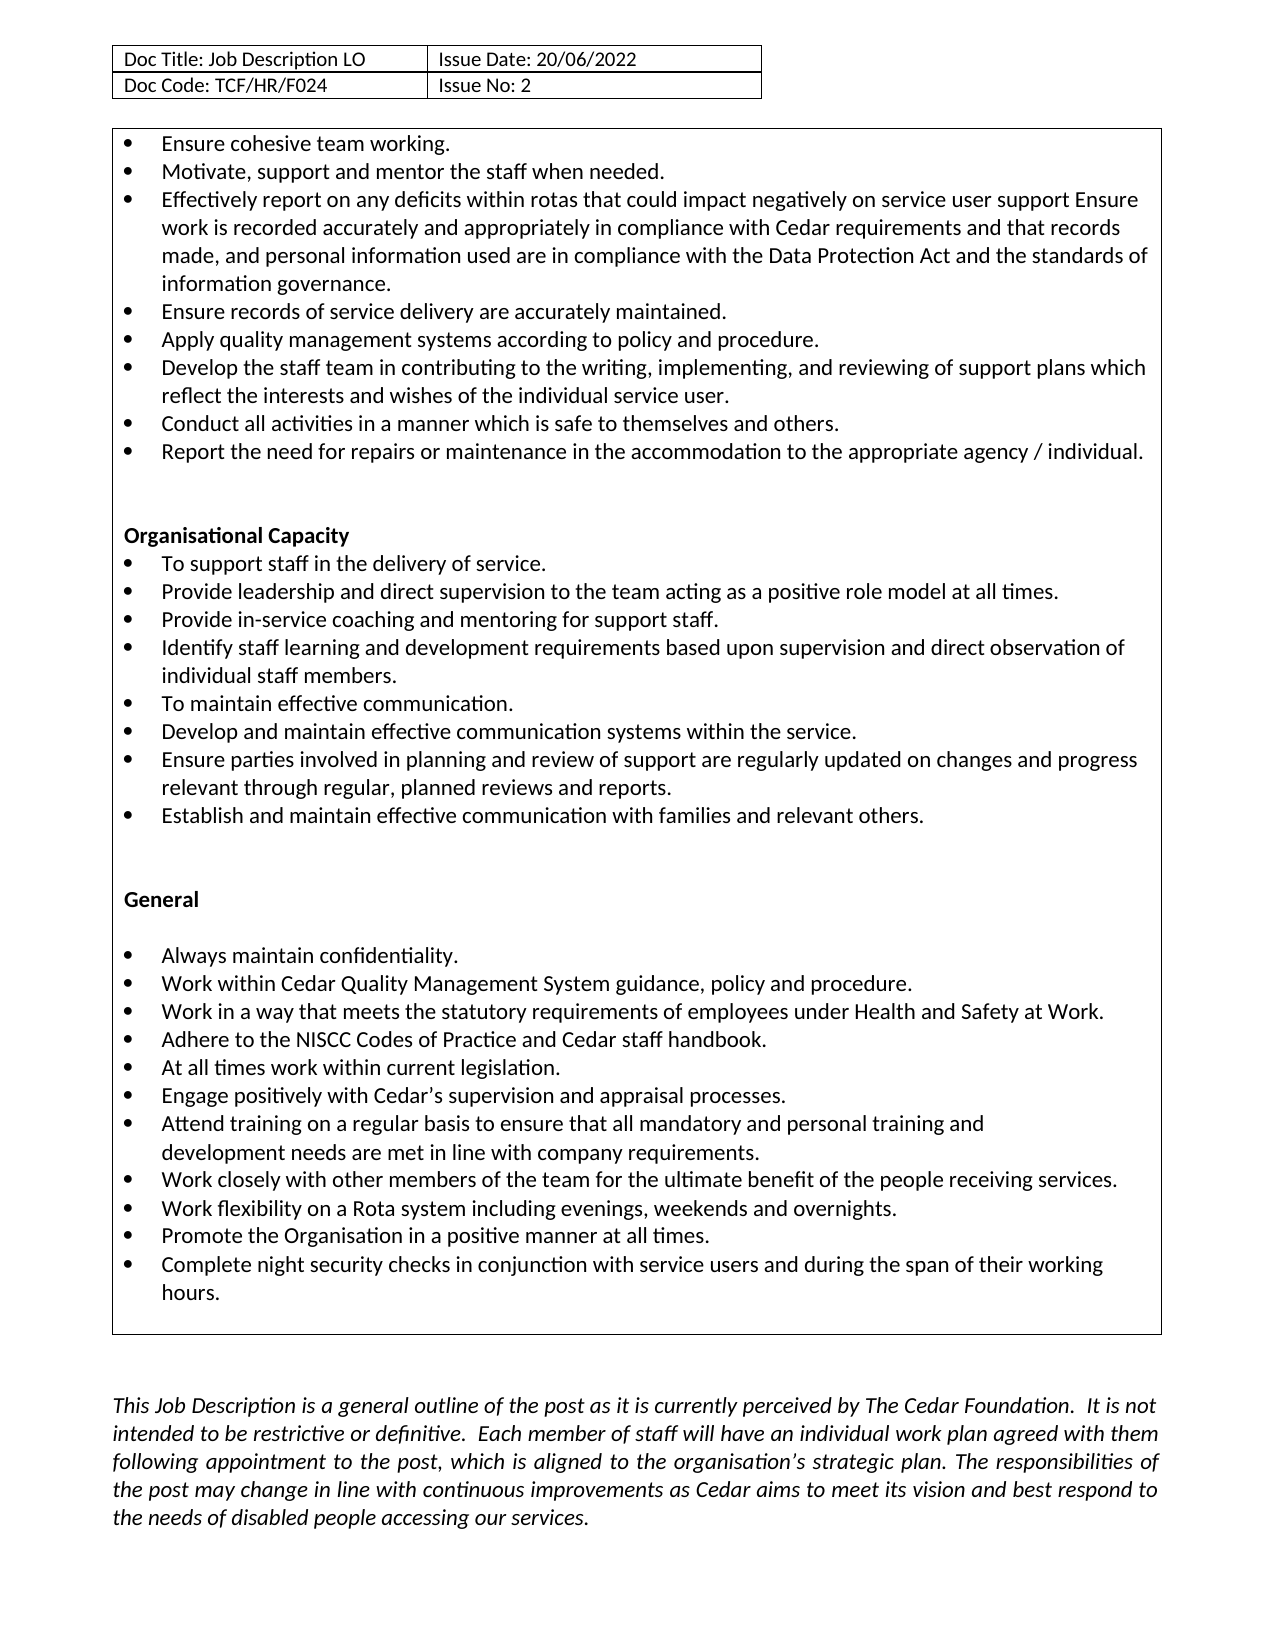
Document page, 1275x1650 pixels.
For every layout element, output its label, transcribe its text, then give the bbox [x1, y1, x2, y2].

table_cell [113, 129, 1161, 1334]
text This Job Description is a general outline of the post as it is currently perceived by The Cedar Foundation. It is not intended to be restrictive or definitive. Each member of staff will have an individual work plan agreed with them following appointment to the post, which is aligned to the organisation’s strategic plan. The responsibilities of the post may change in line with continuous improvements as Cedar aims to meet its vision and best respond to the needs of disabled people accessing our services. [112, 1391, 1163, 1531]
